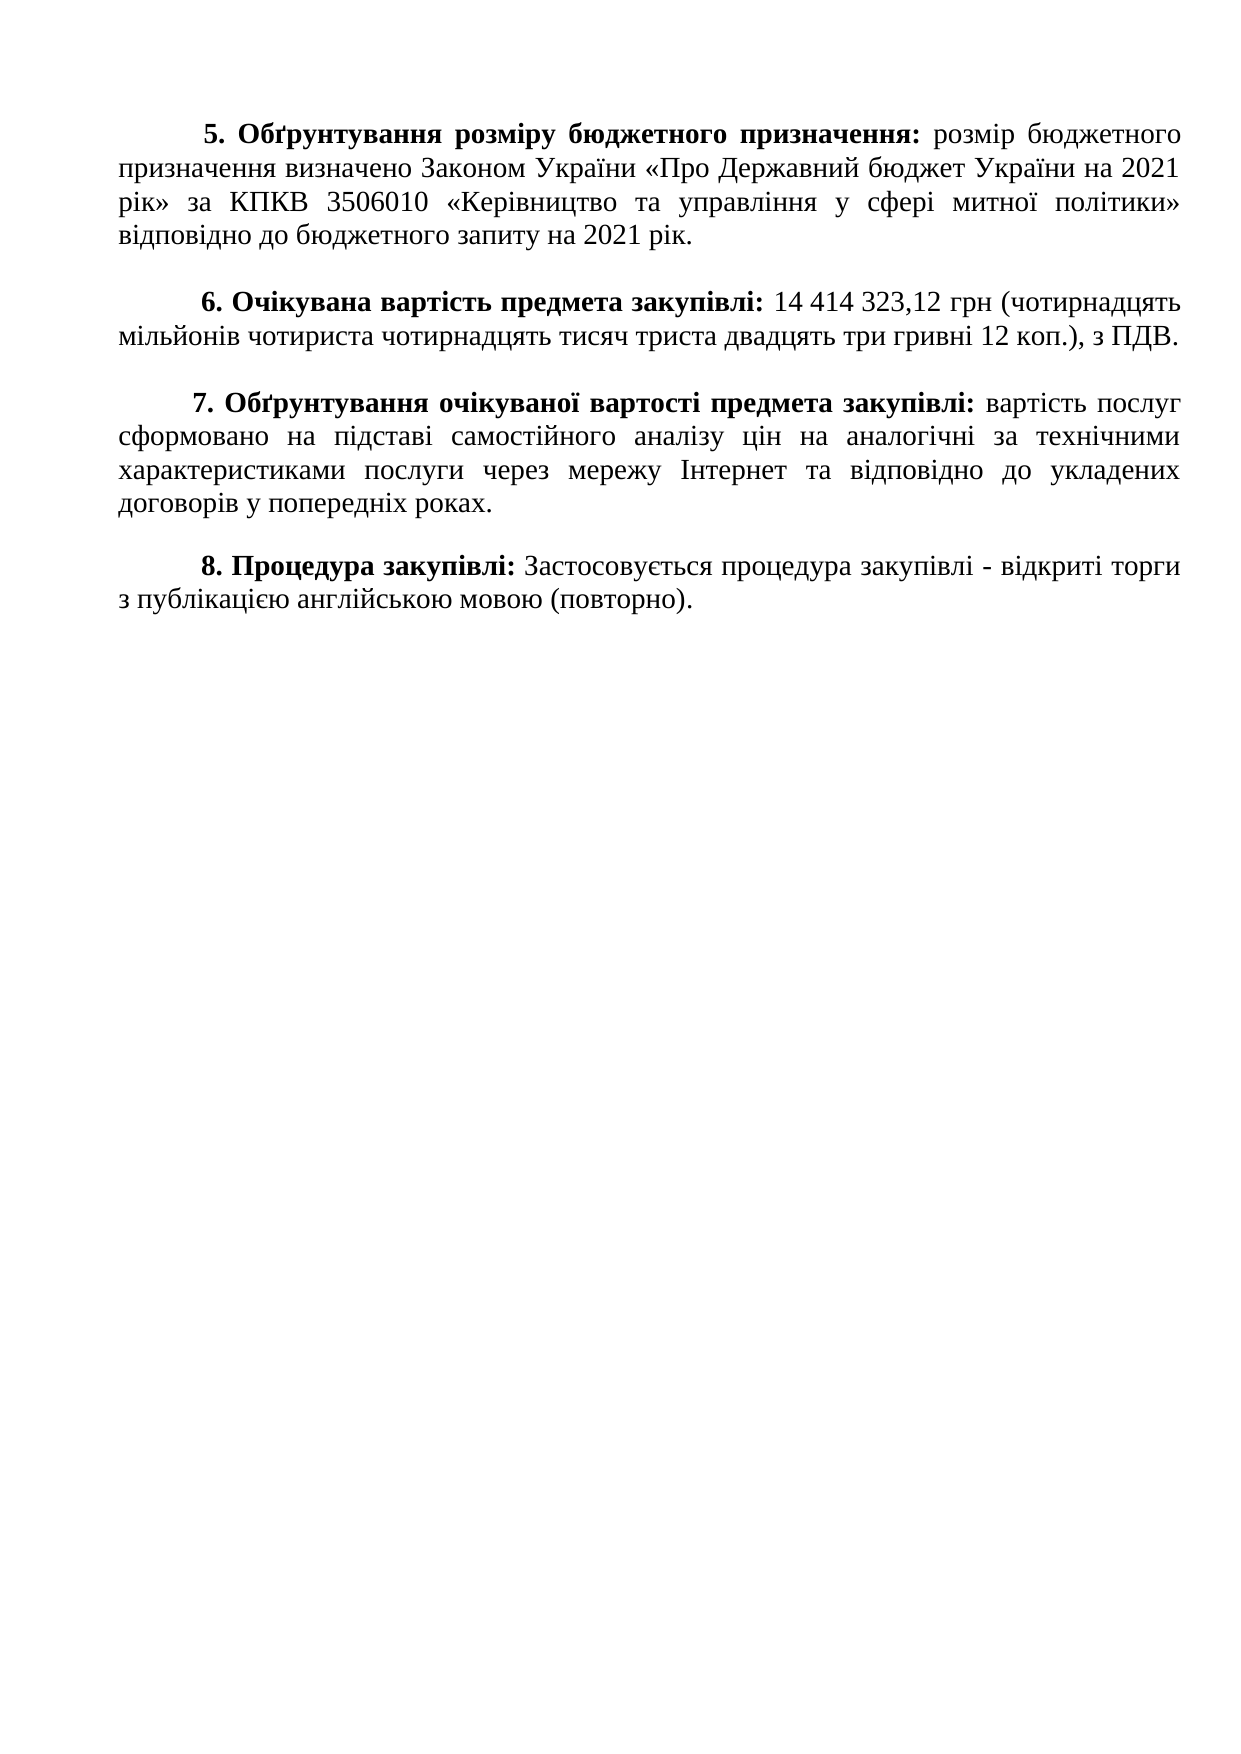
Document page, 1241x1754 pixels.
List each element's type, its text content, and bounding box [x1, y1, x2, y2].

text 6. Очікувана вартість предмета закупівлі: 14 414 323,12 грн (чотирнадцять мільйонів чотириста чотирнадцять тисяч триста двадцять три гривні 12 коп.), з ПДВ. [118, 284, 1181, 351]
text 8. Процедура закупівлі: Застосовується процедура закупівлі - відкриті торги з публікацією англійською мовою (повторно). [118, 548, 1181, 615]
text 5. Обґрунтування розміру бюджетного призначення: розмір бюджетного призначення визначено Законом України «Про Державний бюджет України на 2021 рік» за КПКВ 3506010 «Керівництво та управління у сфері митної політики» відповідно до бюджетного запиту на 2021 рік. [118, 117, 1181, 251]
text 7. Обґрунтування очікуваної вартості предмета закупівлі: вартість послуг сформовано на підставі самостійного аналізу цін на аналогічні за технічними характеристиками послуги через мережу Інтернет та відповідно до укладених договорів у попередніх роках. [118, 385, 1181, 519]
